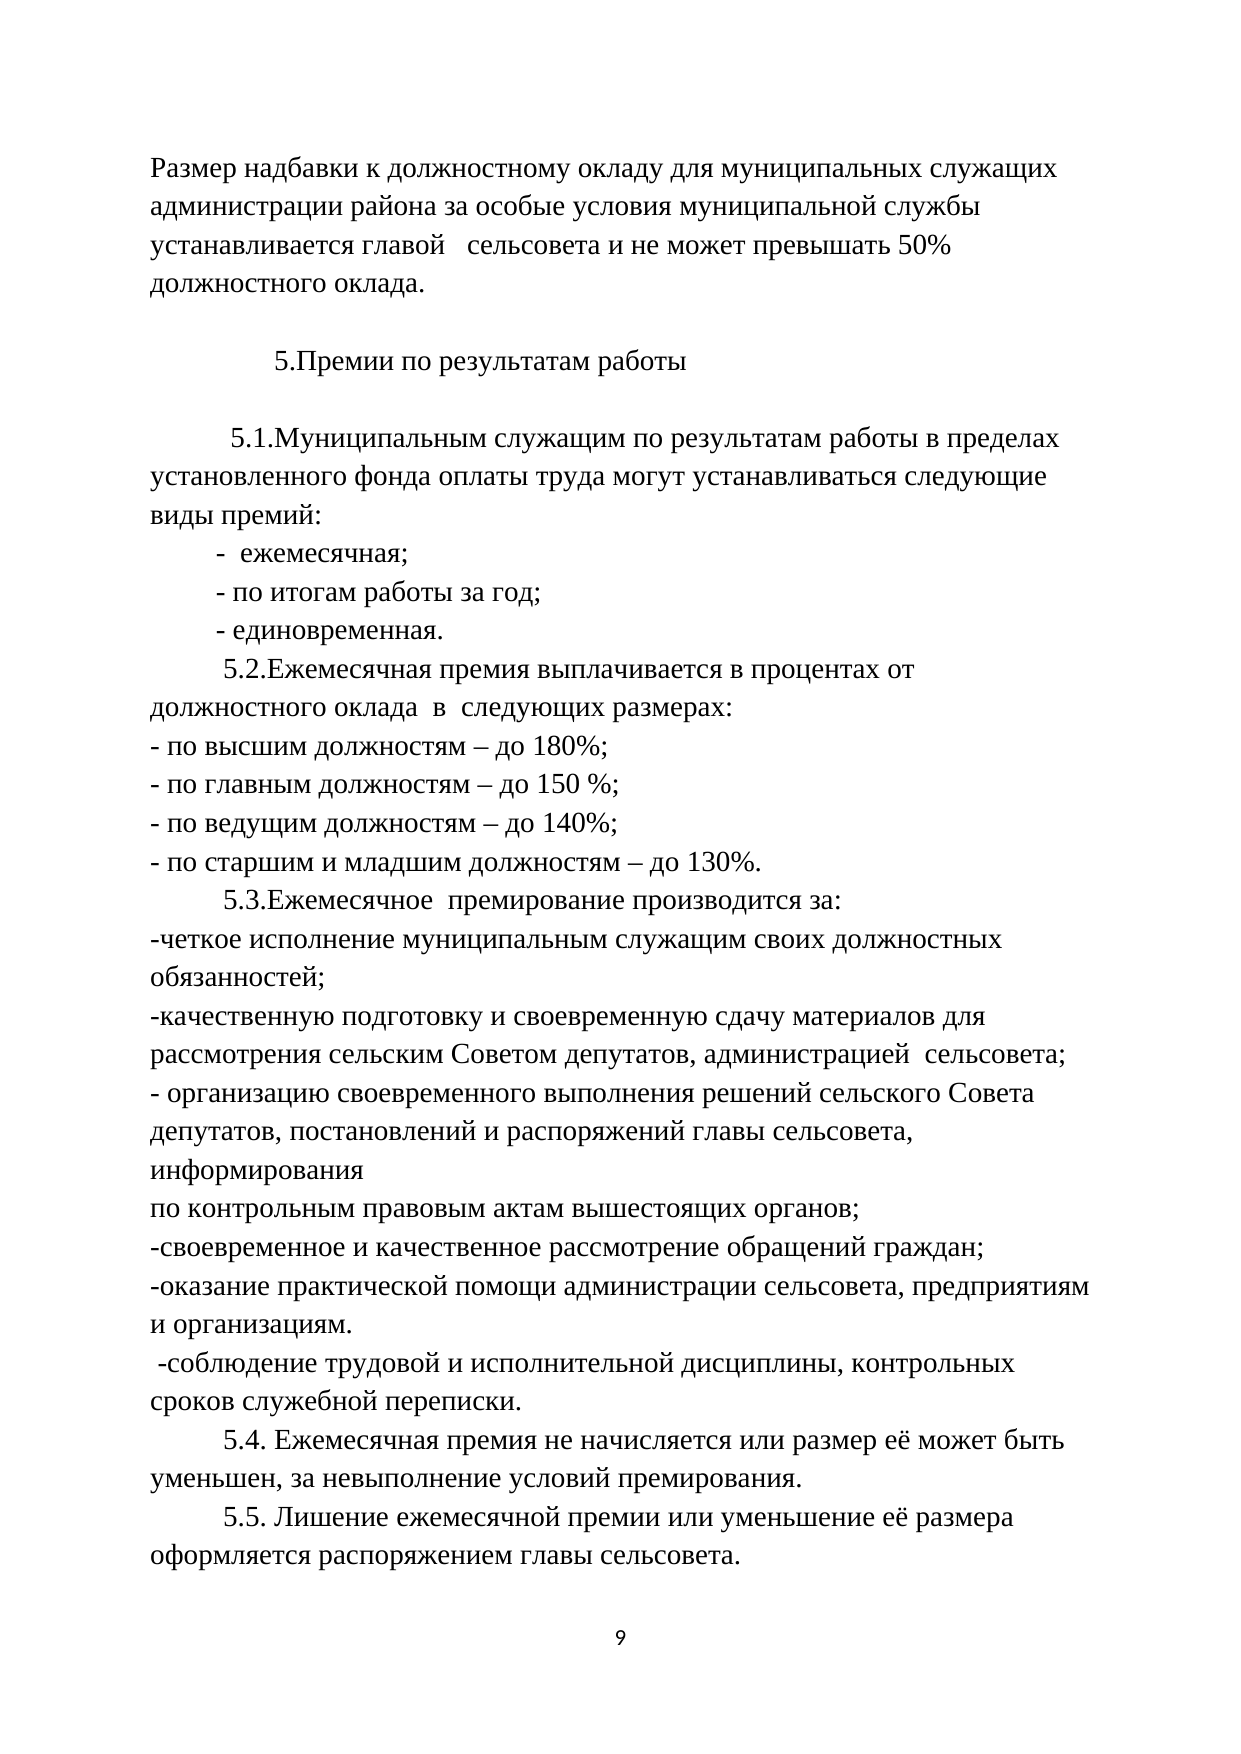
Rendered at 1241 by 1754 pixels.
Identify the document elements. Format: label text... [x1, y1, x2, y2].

text - по ведущим должностям – до 140%; [150, 805, 1090, 839]
text - ежемесячная; [150, 535, 1090, 569]
text -четкое исполнение муниципальным служащим своих должностных обязанностей; [150, 921, 1090, 993]
text -соблюдение трудовой и исполнительной дисциплины, контрольных сроков служебной переписки. [150, 1345, 1090, 1417]
text 5.2.Ежемесячная премия выплачивается в процентах от должностного оклада в следующих размерах: [150, 651, 1090, 723]
text 5.Премии по результатам работы [150, 343, 1090, 376]
text - организацию своевременного выполнения решений сельского Совета депутатов, постановлений и распоряжений главы сельсовета, информирования [150, 1075, 1090, 1186]
text -оказание практической помощи администрации сельсовета, предприятиям и организациям. [150, 1268, 1090, 1340]
text -своевременное и качественное рассмотрение обращений граждан; [150, 1229, 1090, 1263]
text 5.3.Ежемесячное премирование производится за: [150, 882, 1090, 916]
text Размер надбавки к должностному окладу для муниципальных служащих администрации района за особые условия муниципальной службы устанавливается главой сельсовета и не может превышать 50% должностного оклада. [150, 150, 1090, 299]
text 5.5. Лишение ежемесячной премии или уменьшение её размера оформляется распоряжением главы сельсовета. [150, 1499, 1090, 1571]
text по контрольным правовым актам вышестоящих органов; [150, 1191, 1090, 1224]
text - по главным должностям – до 150 %; [150, 767, 1090, 800]
text - по высшим должностям – до 180%; [150, 728, 1090, 762]
text - по итогам работы за год; [150, 574, 1090, 607]
text 5.4. Ежемесячная премия не начисляется или размер её может быть уменьшен, за невыполнение условий премирования. [150, 1422, 1090, 1494]
text 5.1.Муниципальным служащим по результатам работы в пределах установленного фонда оплаты труда могут устанавливаться следующие виды премий: [150, 420, 1090, 530]
text - единовременная. [150, 612, 1090, 646]
text - по старшим и младшим должностям – до 130%. [150, 844, 1090, 877]
text -качественную подготовку и своевременную сдачу материалов для рассмотрения сельским Советом депутатов, администрацией сельсовета; [150, 998, 1090, 1070]
